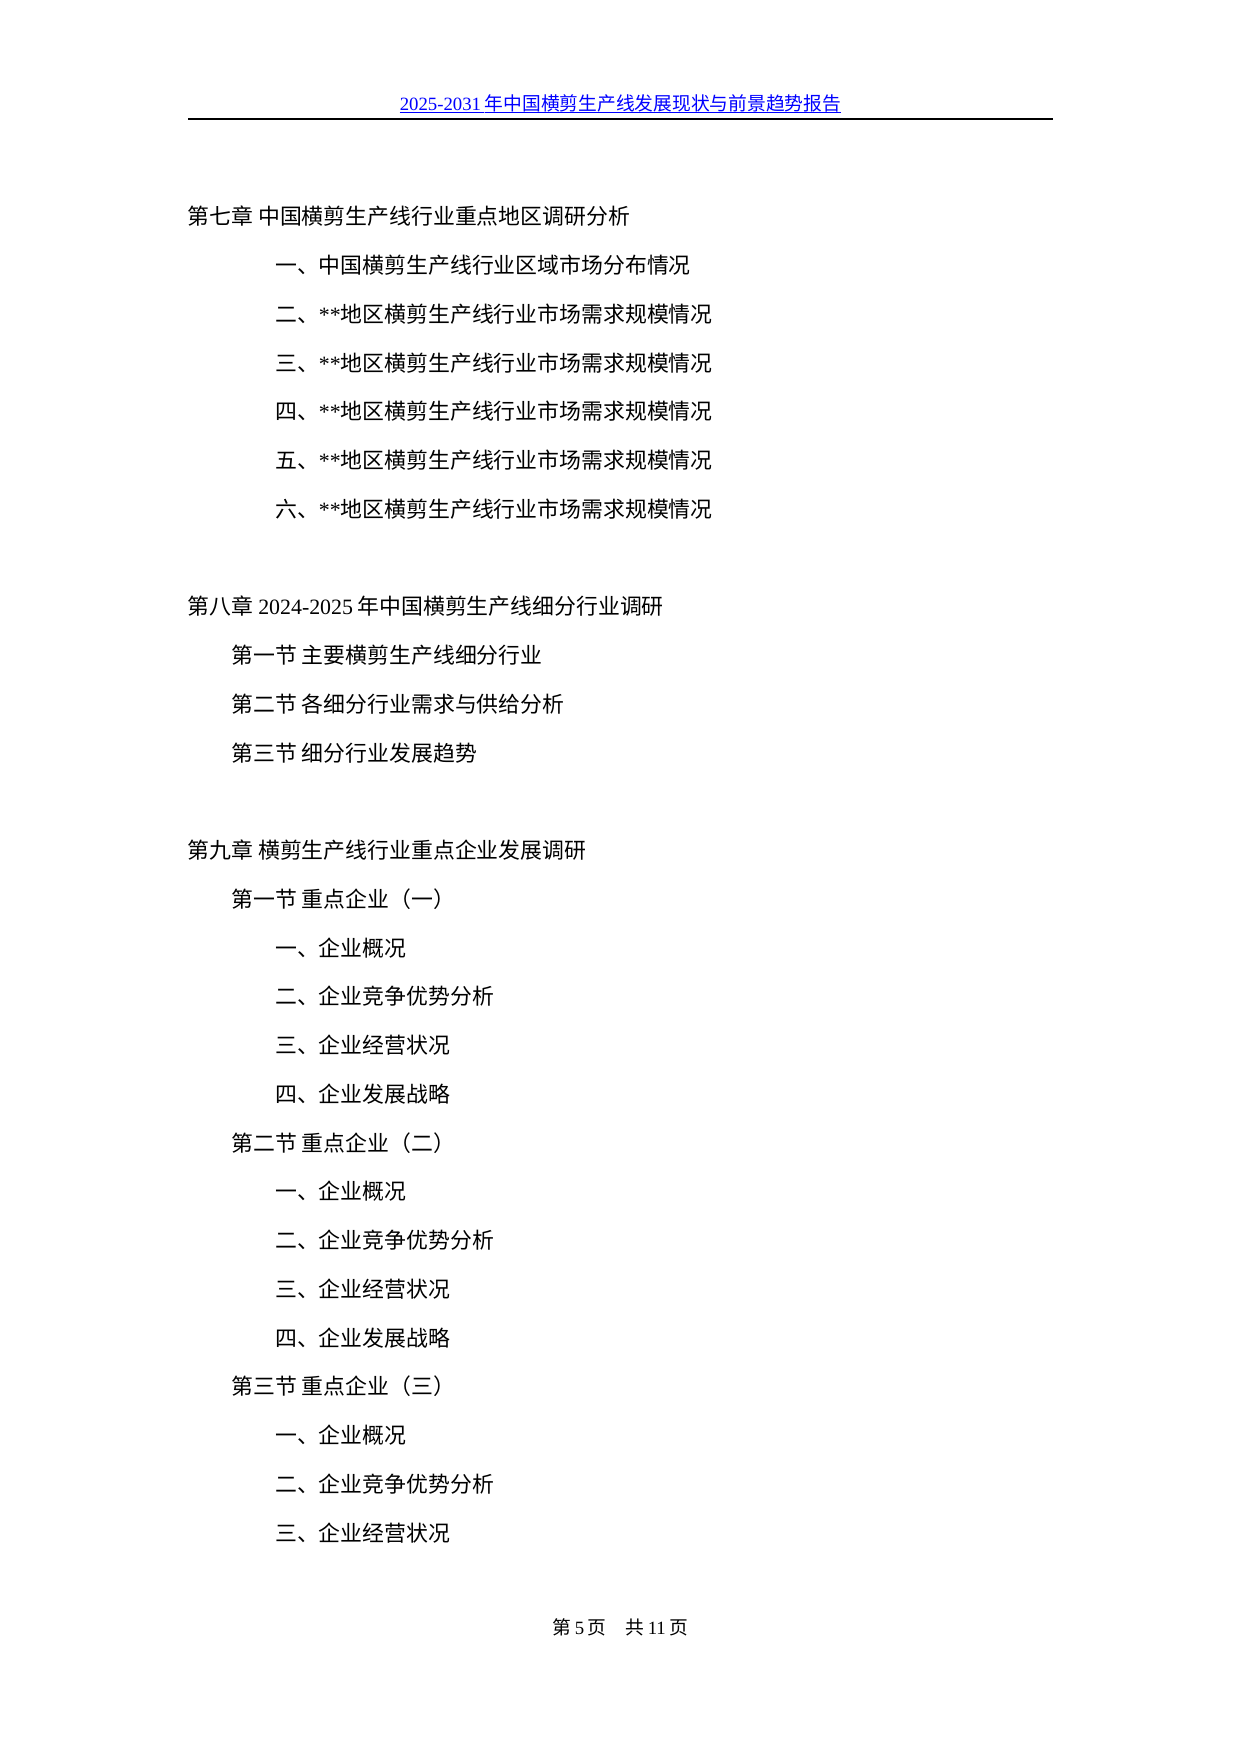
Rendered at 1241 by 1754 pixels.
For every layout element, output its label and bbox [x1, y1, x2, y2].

text [187, 150, 1053, 1548]
